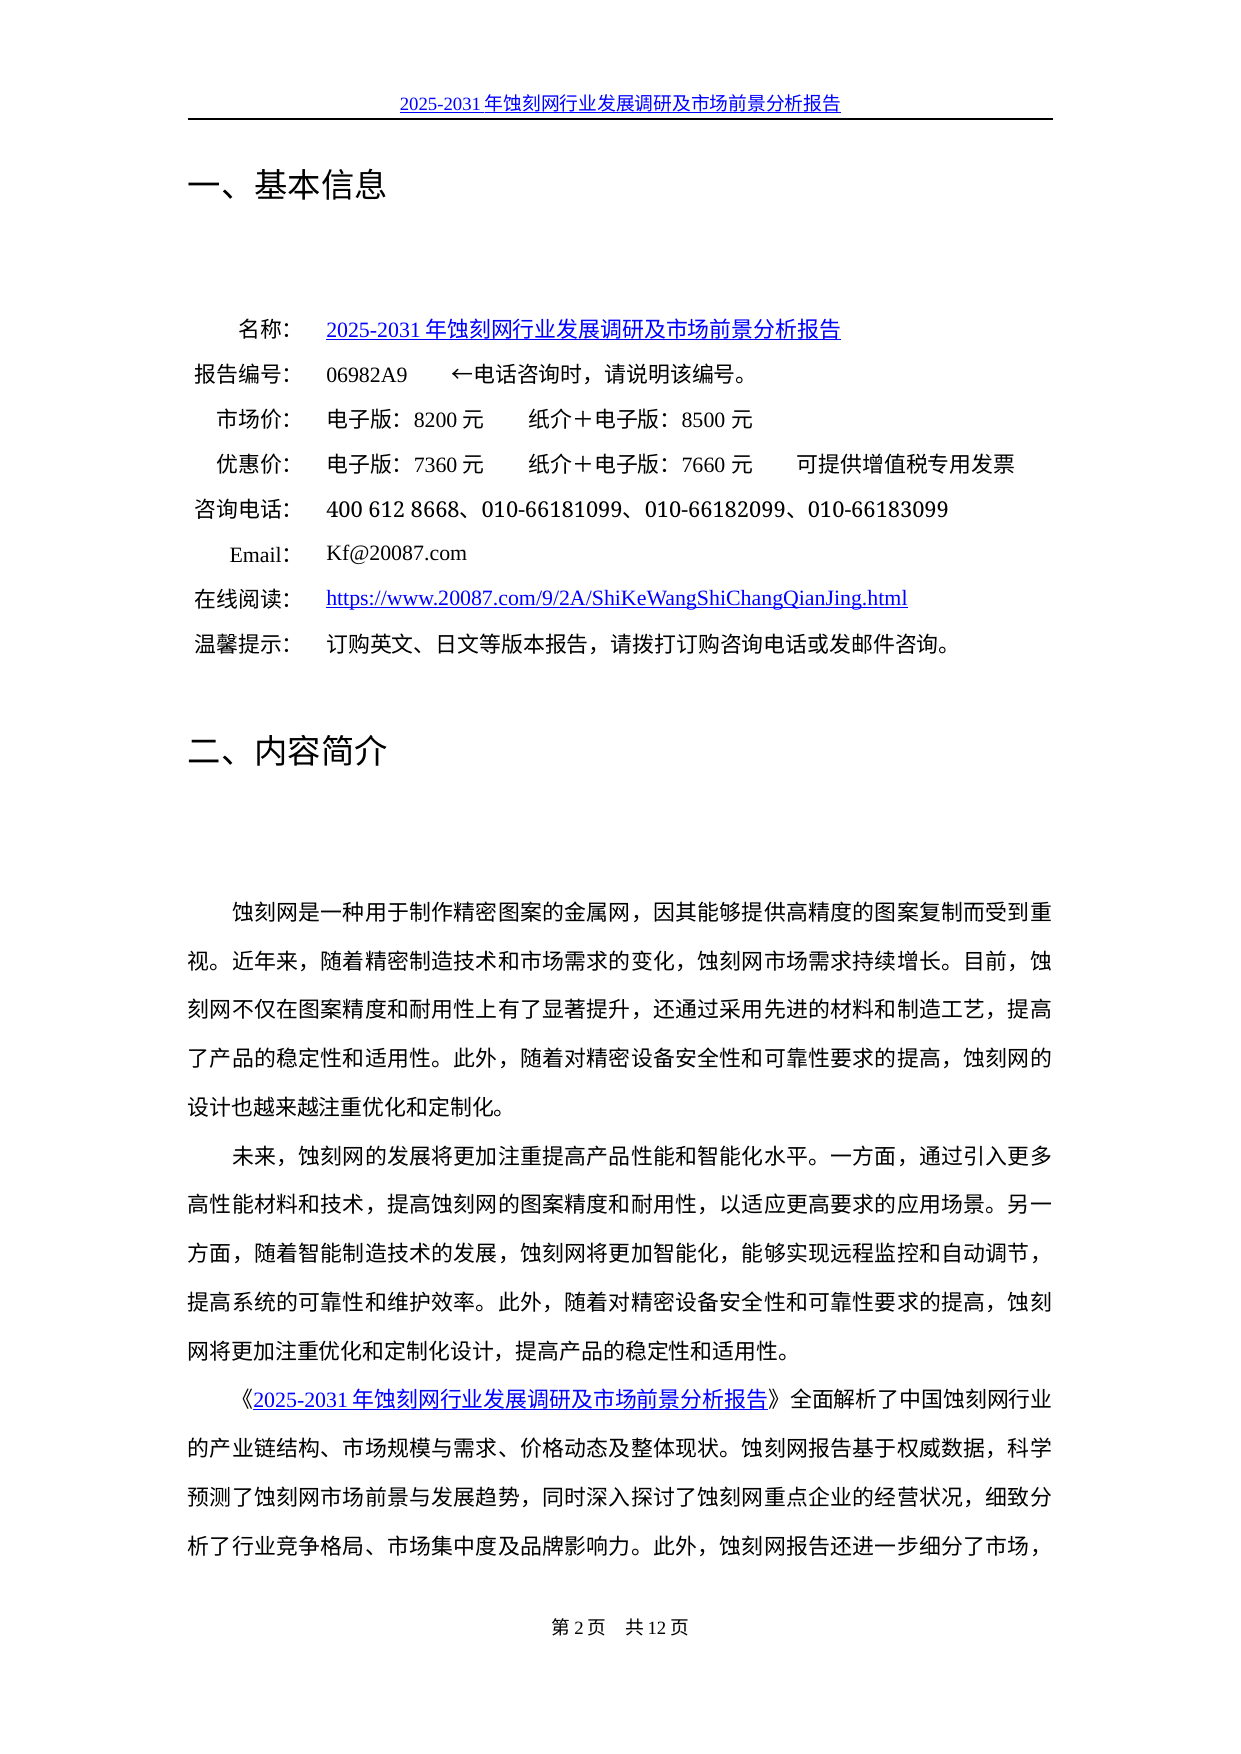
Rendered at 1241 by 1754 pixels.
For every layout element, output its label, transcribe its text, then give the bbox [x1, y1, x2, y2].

table_cell 400 612 8668、010-66181099、010-66182099、010-66183099 [315, 492, 1073, 537]
table_cell 市场价： [167, 402, 315, 447]
title 一、基本信息 [187, 150, 1053, 215]
table_header 2025-2031年蚀刻网行业发展调研及市场前景分析报告 [315, 312, 1073, 357]
table_cell 在线阅读： [167, 582, 315, 627]
table_cell 电子版：7360 元 纸介＋电子版：7660 元 可提供增值税专用发票 [315, 447, 1073, 492]
title 二、内容简介 [187, 717, 1053, 782]
table_cell 优惠价： [167, 447, 315, 492]
table_cell [315, 582, 1073, 627]
table_cell 报告编号： [167, 357, 315, 402]
table_cell 订购英文、日文等版本报告，请拨打订购咨询电话或发邮件咨询。 [315, 627, 1073, 672]
table_header 名称： [167, 312, 315, 357]
table_cell 06982A9 ←电话咨询时，请说明该编号。 [315, 357, 1073, 402]
table_cell 电子版：8200 元 纸介＋电子版：8500 元 [315, 402, 1073, 447]
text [187, 894, 1053, 1561]
table_cell Email： [167, 537, 315, 582]
table_cell 温馨提示： [167, 627, 315, 672]
table_cell 咨询电话： [167, 492, 315, 537]
table_cell Kf@20087.com [315, 537, 1073, 582]
